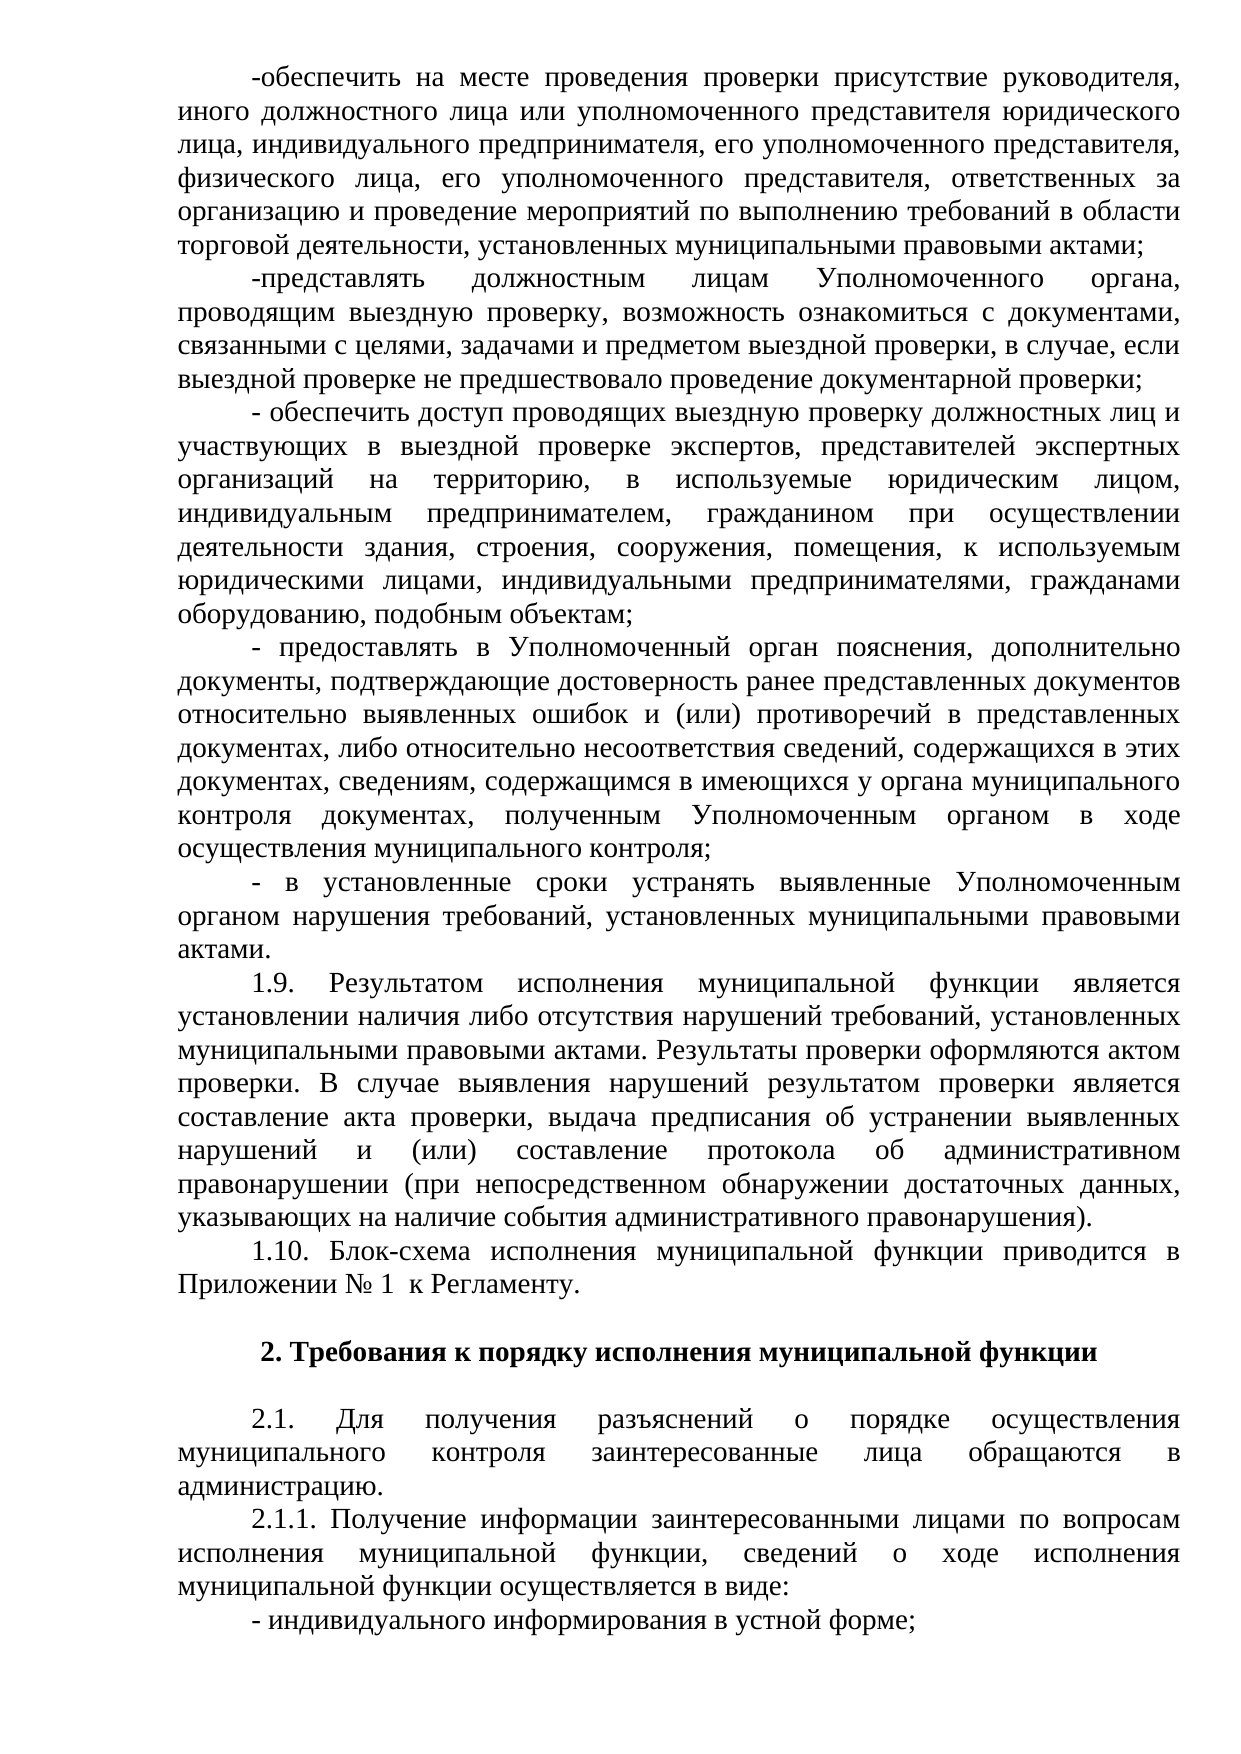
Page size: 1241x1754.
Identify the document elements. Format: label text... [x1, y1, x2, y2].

text - индивидуального информирования в устной форме; [177, 1602, 1181, 1636]
text 2.1. Для получения разъяснений о порядке осуществления муниципального контроля заинтересованные лица обращаются в администрацию. [177, 1401, 1181, 1501]
text - предоставлять в Уполномоченный орган пояснения, дополнительно документы, подтверждающие достоверность ранее представленных документов относительно выявленных ошибок и (или) противоречий в представленных документах, либо относительно несоответствия сведений, содержащихся в этих документах, сведениям, содержащимся в имеющихся у органа муниципального контроля документах, полученным Уполномоченным органом в ходе осуществления муниципального контроля; [177, 629, 1181, 864]
text 1.10. Блок-схема исполнения муниципальной функции приводится в Приложении № 1 к Регламенту. [177, 1233, 1181, 1300]
text 1.9. Результатом исполнения муниципальной функции является установлении наличия либо отсутствия нарушений требований, установленных муниципальными правовыми актами. Результаты проверки оформляются актом проверки. В случае выявления нарушений результатом проверки является составление акта проверки, выдача предписания об устранении выявленных нарушений и (или) составление протокола об административном правонарушении (при непосредственном обнаружении достаточных данных, указывающих на наличие события административного правонарушения). [177, 965, 1181, 1233]
text -представлять должностным лицам Уполномоченного органа, проводящим выездную проверку, возможность ознакомиться с документами, связанными с целями, задачами и предметом выездной проверки, в случае, если выездной проверке не предшествовало проведение документарной проверки; [177, 260, 1181, 394]
text - в установленные сроки устранять выявленные Уполномоченным органом нарушения требований, установленных муниципальными правовыми актами. [177, 864, 1181, 965]
text - обеспечить доступ проводящих выездную проверку должностных лиц и участвующих в выездной проверке экспертов, представителей экспертных организаций на территорию, в используемые юридическим лицом, индивидуальным предпринимателем, гражданином при осуществлении деятельности здания, строения, сооружения, помещения, к используемым юридическими лицами, индивидуальными предпринимателями, гражданами оборудованию, подобным объектам; [177, 394, 1181, 629]
text -обеспечить на месте проведения проверки присутствие руководителя, иного должностного лица или уполномоченного представителя юридического лица, индивидуального предпринимателя, его уполномоченного представителя, физического лица, его уполномоченного представителя, ответственных за организацию и проведение мероприятий по выполнению требований в области торговой деятельности, установленных муниципальными правовыми актами; [177, 59, 1181, 260]
subtitle 2. Требования к порядку исполнения муниципальной функции [177, 1334, 1181, 1367]
text 2.1.1. Получение информации заинтересованными лицами по вопросам исполнения муниципальной функции, сведений о ходе исполнения муниципальной функции осуществляется в виде: [177, 1501, 1181, 1602]
